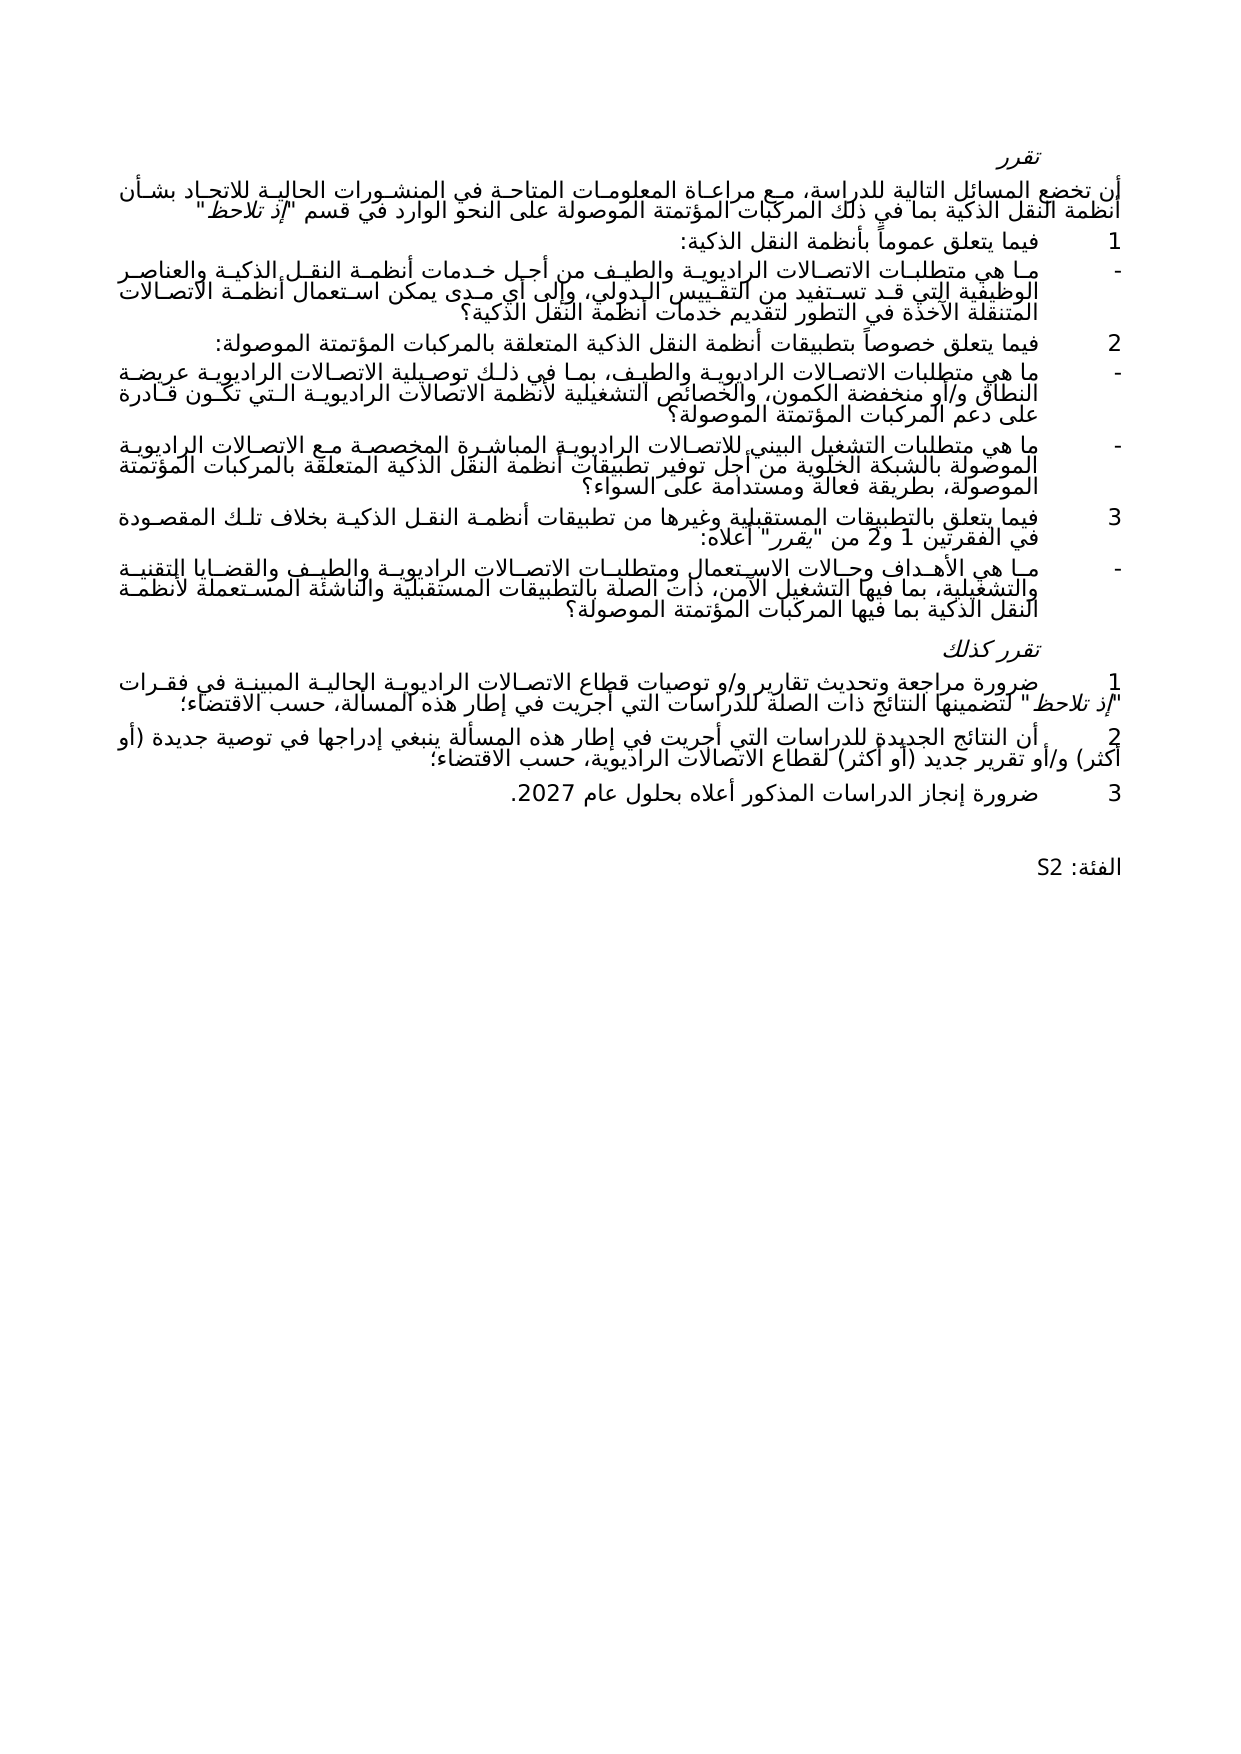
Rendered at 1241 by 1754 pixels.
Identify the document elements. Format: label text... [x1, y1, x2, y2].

text الفئة: S2 [118, 855, 1122, 880]
text 2 أن النتائج الجديدة للدراسات التي أجريت في إطار هذه المسألة ينبغي إدراجها في توصية جديدة (أو أكثر) و/أو تقرير جديد (أو أكثر) لقطاع الاتصالات الراديوية، حسب الاقتضاء؛ [118, 729, 1122, 771]
text - ما هي الأهداف وحالات الاستعمال ومتطلبات الاتصالات الراديوية والطيف والقضايا التقنية والتشغيلية، بما فيها التشغيل الآمن، ذات الصلة بالتطبيقات المستقبلية والناشئة المستعملة لأنظمة النقل الذكية بما فيها المركبات المؤتمتة الموصولة؟ [118, 559, 1122, 623]
text تقرر كذلك [118, 640, 1039, 661]
text 3 فيما يتعلق بالتطبيقات المستقبلية وغيرها من تطبيقات أنظمة النقل الذكية بخلاف تلك المقصودة في الفقرتين 1 و2 من "يقرر" أعلاه: [118, 508, 1122, 551]
text 3 ضرورة إنجاز الدراسات المذكور أعلاه بحلول عام 2027. [118, 784, 656, 805]
text 3 ضرورة إنجاز الدراسات المذكور أعلاه بحلول عام 2027. [760, 784, 1122, 805]
text - ما هي متطلبات التشغيل البيني للاتصالات الراديوية المباشرة المخصصة مع الاتصالات الراديوية الموصولة بالشبكة الخلوية من أجل توفير تطبيقات أنظمة النقل الذكية المتعلقة بالمركبات المؤتمتة الموصولة، بطريقة فعالة ومستدامة على السواء؟ [118, 436, 1122, 500]
text - ما هي متطلبات الاتصالات الراديوية والطيف من أجل خدمات أنظمة النقل الذكية والعناصر الوظيفية التي قد تستفيد من التقييس الدولي، وإلى أي مدى يمكن استعمال أنظمة الاتصالات المتنقلة الآخذة في التطور لتقديم خدمات أنظمة النقل الذكية؟ [118, 262, 1122, 326]
text 2 فيما يتعلق خصوصاً بتطبيقات أنظمة النقل الذكية المتعلقة بالمركبات المؤتمتة الموصولة: [278, 334, 965, 356]
text تقرر [118, 148, 1039, 169]
text 1 ضرورة مراجعة وتحديث تقارير و/و توصيات قطاع الاتصالات الراديوية الحالية المبينة في فقرات "إذ تلاحظ" لتضمينها النتائج ذات الصلة للدراسات التي أجريت في إطار هذه المسألة، حسب الاقتضاء؛ [118, 674, 1122, 716]
text أن تخضع المسائل التالية للدراسة، مع مراعاة المعلومات المتاحة في المنشورات الحالية للاتحاد بشأن أنظمة النقل الذكية بما في ذلك المركبات المؤتمتة الموصولة على النحو الوارد في قسم "إذ تلاحظ" [118, 181, 1122, 224]
text - ما هي متطلبات الاتصالات الراديوية والطيف، بما في ذلك توصيلية الاتصالات الراديوية عريضة النطاق و/أو منخفضة الكمون، والخصائص التشغيلية لأنظمة الاتصالات الراديوية التي تكون قادرة على دعم المركبات المؤتمتة الموصولة؟ [118, 364, 1122, 428]
text 1 فيما يتعلق عموماً بأنظمة النقل الذكية: [118, 232, 1122, 254]
